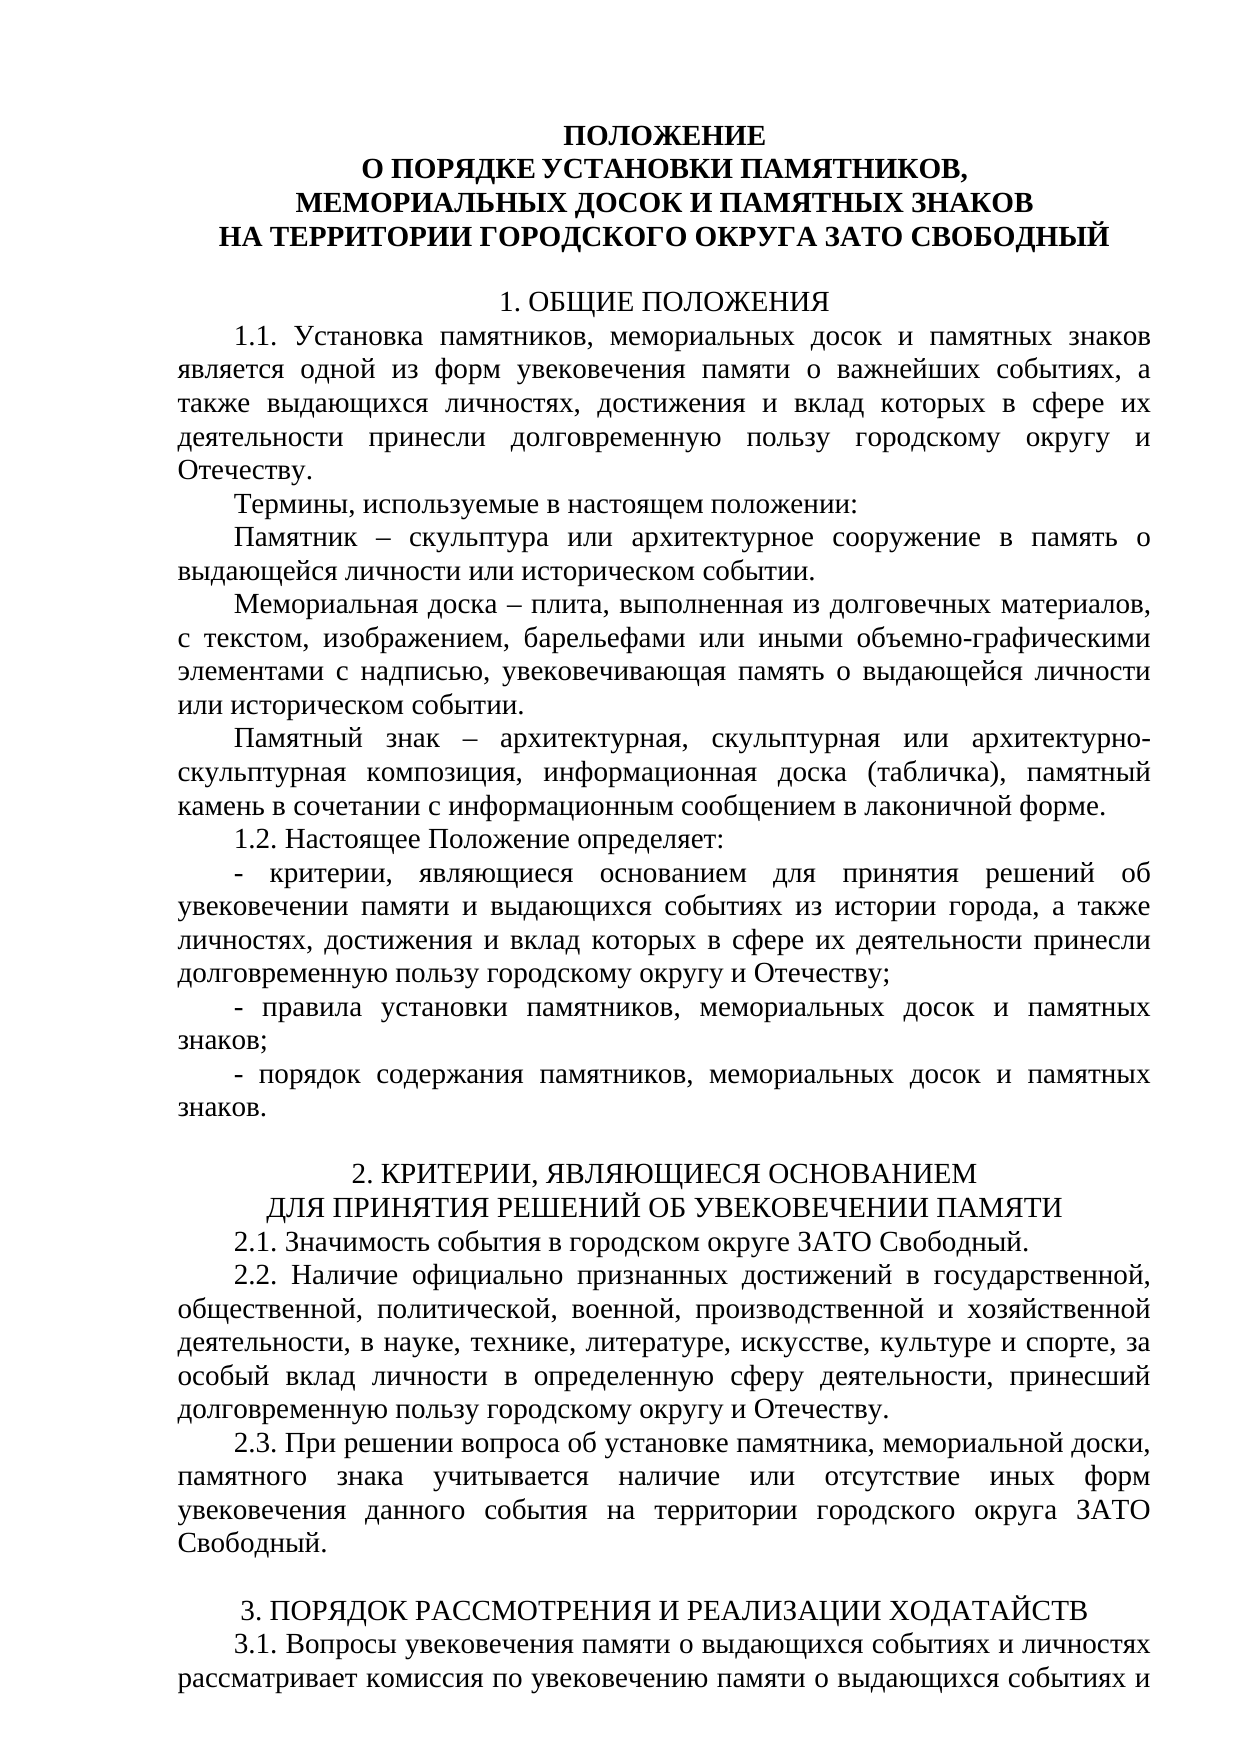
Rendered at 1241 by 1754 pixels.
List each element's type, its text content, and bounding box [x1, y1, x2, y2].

text - правила установки памятников, мемориальных досок и памятных знаков; [177, 989, 1152, 1056]
text 2.1. Значимость события в городском округе ЗАТО Свободный. [177, 1224, 1152, 1257]
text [177, 1626, 1152, 1693]
text НА ТЕРРИТОРИИ ГОРОДСКОГО ОКРУГА ЗАТО СВОБОДНЫЙ [177, 219, 1152, 252]
text 2.2. Наличие официально признанных достижений в государственной, общественной, политической, военной, производственной и хозяйственной деятельности, в науке, технике, литературе, искусстве, культуре и спорте, за особый вклад личности в определенную сферу деятельности, принесший долговременную пользу городскому округу и Отечеству. [177, 1257, 1152, 1425]
text ПОЛОЖЕНИЕ [177, 118, 1152, 152]
text Термины, используемые в настоящем положении: [177, 486, 1152, 519]
text - порядок содержания памятников, мемориальных досок и памятных знаков. [177, 1056, 1152, 1123]
text Памятник – скульптура или архитектурное сооружение в память о выдающейся личности или историческом событии. [177, 519, 1152, 586]
text 2. КРИТЕРИИ, ЯВЛЯЮЩИЕСЯ ОСНОВАНИЕМ [177, 1157, 1152, 1190]
text 3. ПОРЯДОК РАССМОТРЕНИЯ И РЕАЛИЗАЦИИ ХОДАТАЙСТВ [177, 1593, 1152, 1626]
text Памятный знак – архитектурная, скульптурная или архитектурно-скульптурная композиция, информационная доска (табличка), памятный камень в сочетании с информационным сообщением в лаконичной форме. [177, 721, 1152, 821]
text О ПОРЯДКЕ УСТАНОВКИ ПАМЯТНИКОВ, [177, 152, 1152, 185]
text 1.2. Настоящее Положение определяет: [177, 821, 1152, 855]
text Мемориальная доска – плита, выполненная из долговечных материалов, с текстом, изображением, барельефами или иными объемно-графическими элементами с надписью, увековечивающая память о выдающейся личности или историческом событии. [177, 586, 1152, 721]
text - критерии, являющиеся основанием для принятия решений об увековечении памяти и выдающихся событиях из истории города, а также личностях, достижения и вклад которых в сфере их деятельности принесли долговременную пользу городскому округу и Отечеству; [177, 855, 1152, 989]
text 1. ОБЩИЕ ПОЛОЖЕНИЯ [177, 284, 1152, 318]
text ДЛЯ ПРИНЯТИЯ РЕШЕНИЙ ОБ УВЕКОВЕЧЕНИИ ПАМЯТИ [177, 1190, 1152, 1224]
text МЕМОРИАЛЬНЫХ ДОСОК И ПАМЯТНЫХ ЗНАКОВ [177, 185, 1152, 219]
text 1.1. Установка памятников, мемориальных досок и памятных знаков является одной из форм увековечения памяти о важнейших событиях, а также выдающихся личностях, достижения и вклад которых в сфере их деятельности принесли долговременную пользу городскому округу и Отечеству. [177, 318, 1152, 486]
text 2.3. При решении вопроса об установке памятника, мемориальной доски, памятного знака учитывается наличие или отсутствие иных форм увековечения данного события на территории городского округа ЗАТО Свободный. [177, 1425, 1152, 1559]
